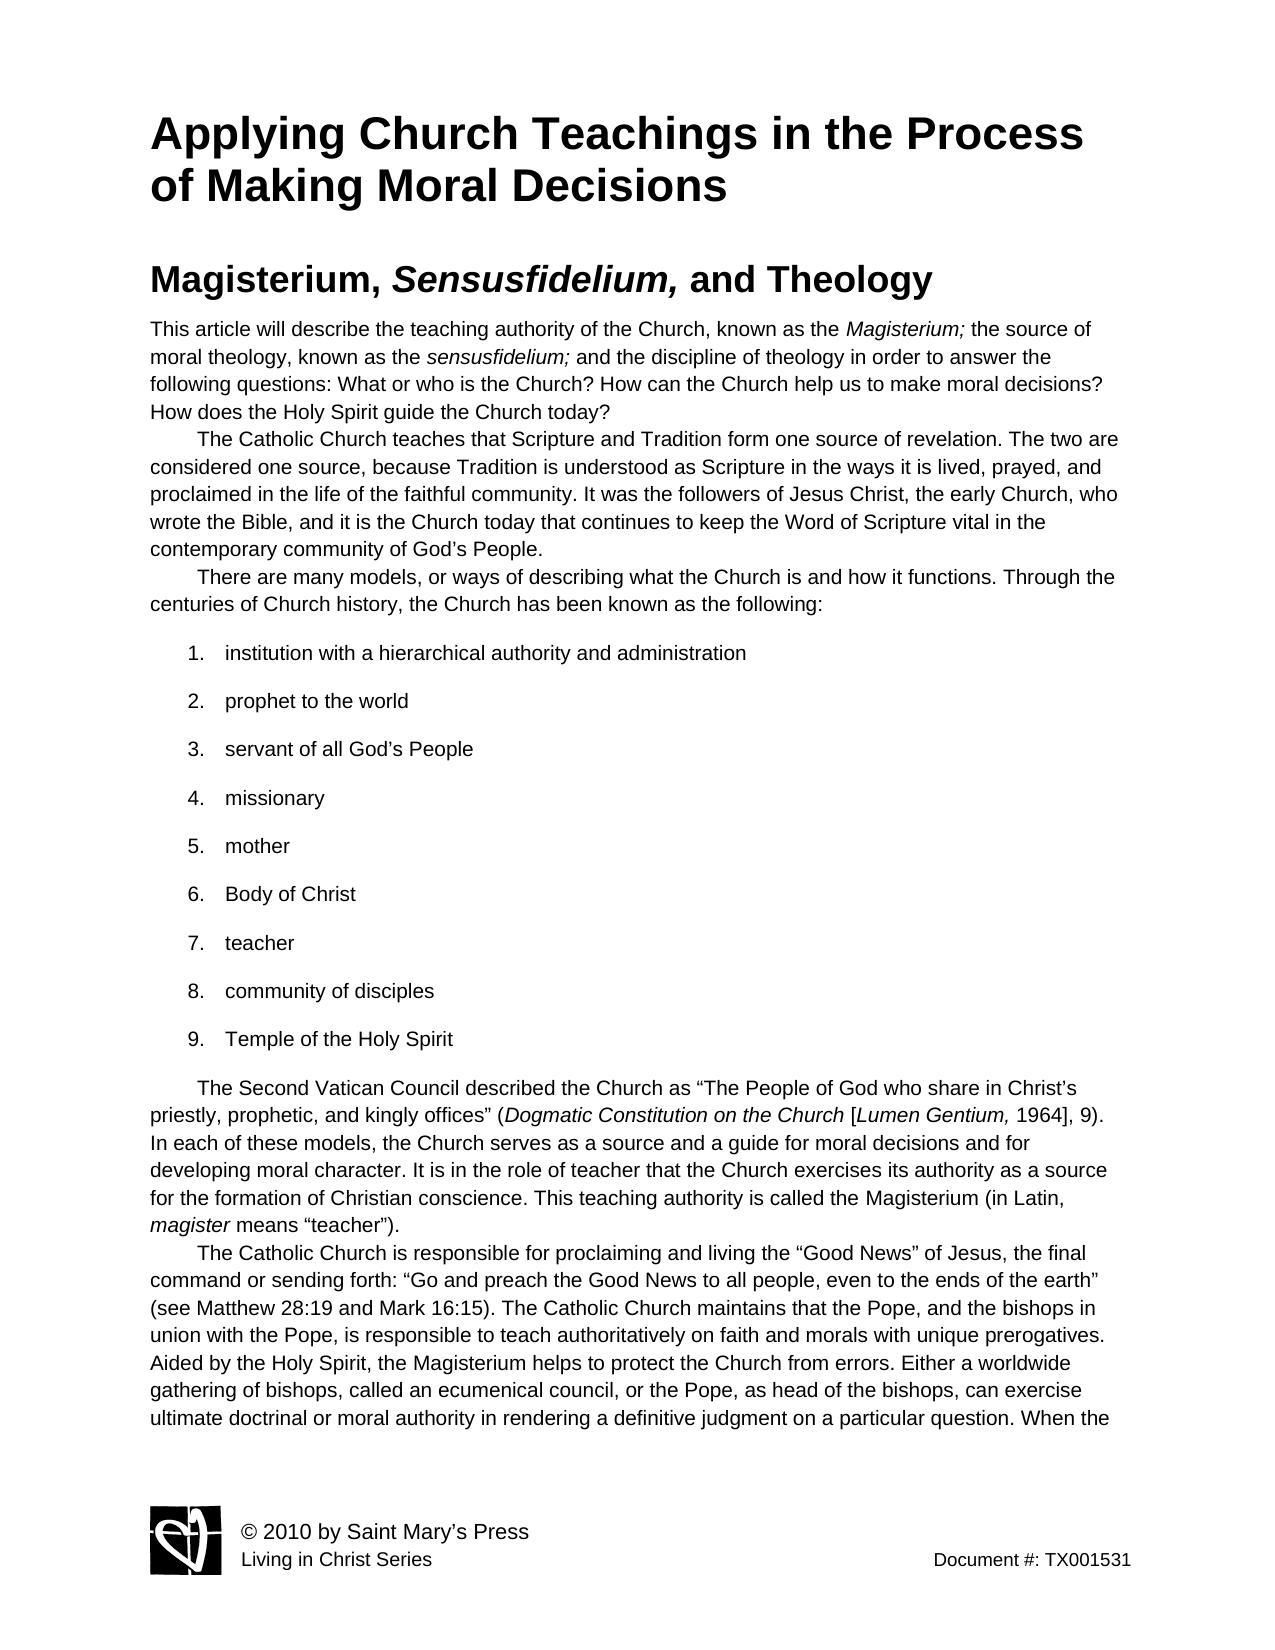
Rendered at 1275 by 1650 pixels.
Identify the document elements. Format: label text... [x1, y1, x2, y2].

list prophet to the world [187, 689, 1125, 713]
list missionary [187, 786, 1125, 809]
text This article will describe the teaching authority of the Church, known as the Magisterium; the source of moral theology, known as the sensusfidelium; and the discipline of theology in order to answer the following questions: What or who is the Church? How can the Church help us to make moral decisions? How does the Holy Spirit guide the Church today? [150, 317, 1125, 424]
list teacher [187, 931, 1125, 954]
list Temple of the Holy Spirit [187, 1027, 1125, 1051]
list Body of Christ [187, 882, 1125, 906]
list mother [187, 834, 1125, 858]
text There are many models, or ways of describing what the Church is and how it functions. Through the centuries of Church history, the Church has been known as the following: [150, 565, 1125, 616]
list servant of all God’s People [187, 737, 1125, 761]
list community of disciples [187, 979, 1125, 1003]
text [150, 1241, 1125, 1429]
text The Second Vatican Council described the Church as “The People of God who share in Christ’s priestly, prophetic, and kingly offices” (Dogmatic Constitution on the Church [Lumen Gentium, 1964], 9). In each of these models, the Church serves as a source and a guide for moral decisions and for developing moral character. It is in the role of teacher that the Church exercises its authority as a source for the formation of Christian conscience. This teaching authority is called the Magisterium (in Latin, magister means “teacher”). [150, 1076, 1125, 1237]
text Magisterium, Sensusfidelium, and Theology [150, 257, 1125, 301]
text Applying Church Teachings in the Process of Making Moral Decisions [150, 106, 1125, 212]
list institution with a hierarchical authority and administration [187, 641, 1125, 664]
text The Catholic Church teaches that Scripture and Tradition form one source of revelation. The two are considered one source, because Tradition is understood as Scripture in the ways it is lived, prayed, and proclaimed in the life of the faithful community. It was the followers of Jesus Christ, the early Church, who wrote the Bible, and it is the Church today that continues to keep the Word of Scripture vital in the contemporary community of God’s People. [150, 427, 1125, 561]
